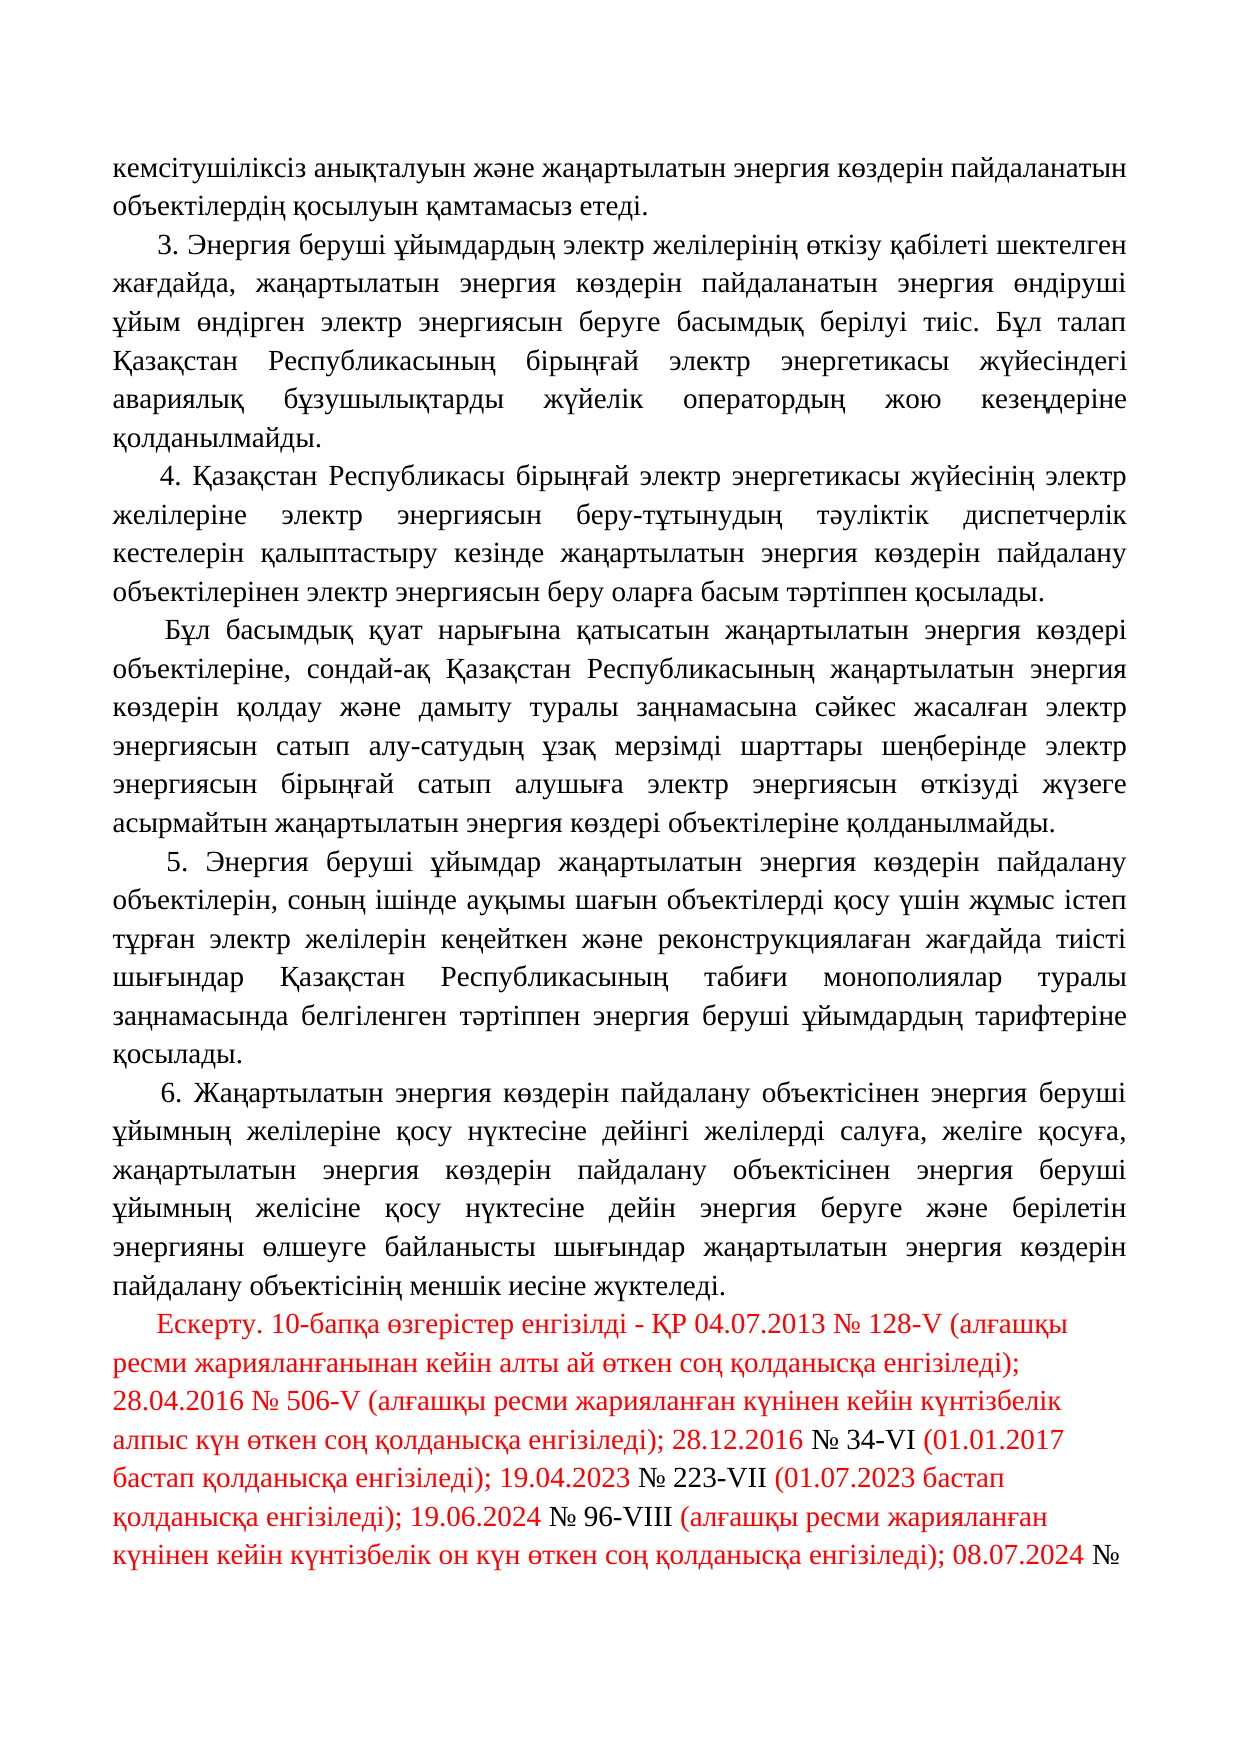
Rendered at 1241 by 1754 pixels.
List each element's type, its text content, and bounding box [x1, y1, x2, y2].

text 6. Жаңартылатын энергия көздерін пайдалану объектісінен энергия беруші ұйымның желілеріне қосу нүктесіне дейінгі желілерді салуға, желіге қосуға, жаңартылатын энергия көздерін пайдалану объектісінен энергия беруші ұйымның желісіне қосу нүктесіне дейін энергия беруге және берілетін энергияны өлшеуге байланысты шығындар жаңартылатын энергия көздерін пайдалану объектісінің меншік иесіне жүктеледі. [112, 1075, 1128, 1301]
text 3. Энергия беруші ұйымдардың электр желілерінің өткізу қабілеті шектелген жағдайда, жаңартылатын энергия көздерін пайдаланатын энергия өндіруші ұйым өндірген электр энергиясын беруге басымдық берілуі тиіс. Бұл талап Қазақстан Республикасының бірыңғай электр энергетикасы жүйесіндегі авариялық бұзушылықтарды жүйелік оператордың жою кезеңдеріне қолданылмайды. [112, 227, 1128, 453]
text 5. Энергия беруші ұйымдар жаңартылатын энергия көздерін пайдалану объектілерін, соның ішінде ауқымы шағын объектілерді қосу үшін жұмыс істеп тұрған электр желілерін кеңейткен және реконструкциялаған жағдайда тиісті шығындар Қазақстан Республикасының табиғи монополиялар туралы заңнамасында белгіленген тәртіппен энергия беруші ұйымдардың тарифтеріне қосылады. [112, 844, 1128, 1070]
text 4. Қазақстан Республикасы бірыңғай электр энергетикасы жүйесінің электр желілеріне электр энергиясын беру-тұтынудың тәуліктік диспетчерлік кестелерін қалыптастыру кезінде жаңартылатын энергия көздерін пайдалану объектілерінен электр энергиясын беру оларға басым тәртіппен қосылады. [112, 458, 1128, 607]
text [112, 150, 1128, 222]
text Бұл басымдық қуат нарығына қатысатын жаңартылатын энергия көздері объектілеріне, сондай-ақ Қазақстан Республикасының жаңартылатын энергия көздерін қолдау және дамыту туралы заңнамасына сәйкес жасалған электр энергиясын сатып алу-сатудың ұзақ мерзімді шарттары шеңберінде электр энергиясын бірыңғай сатып алушыға электр энергиясын өткізуді жүзеге асырмайтын жаңартылатын энергия көздері объектілеріне қолданылмайды. [112, 612, 1128, 839]
